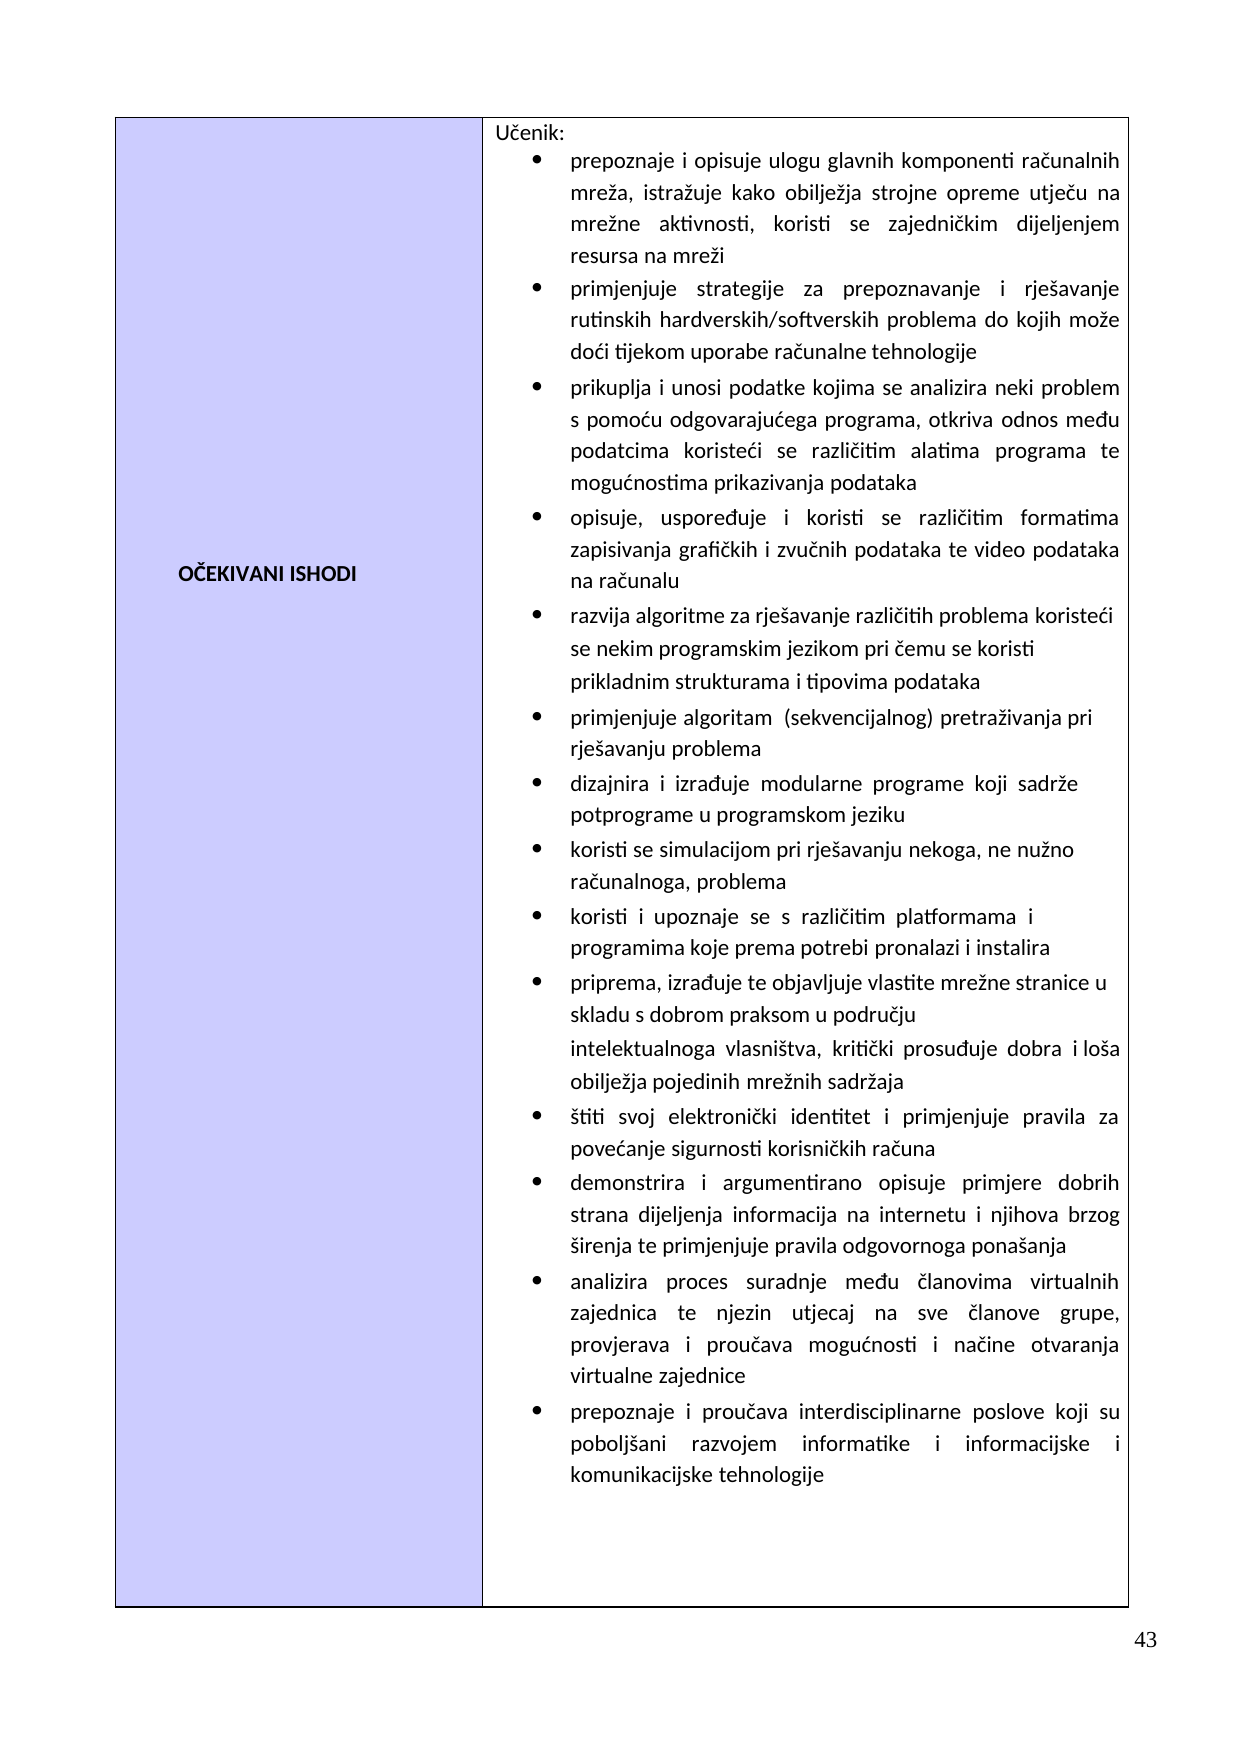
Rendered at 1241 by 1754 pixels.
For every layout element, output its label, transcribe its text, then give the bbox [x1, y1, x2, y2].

table_header Učenik: prepoznaje i opisuje ulogu glavnih komponenti računalnih mreža, istražuje kako obilježja strojne opreme utječu na mrežne aktivnosti, koristi se zajedničkim dijeljenjem resursa na mreži primjenjuje strategije za prepoznavanje i rješavanje rutinskih hardverskih/softverskih problema do kojih može doći tijekom uporabe računalne tehnologije prikuplja i unosi podatke kojima se analizira neki problem s pomoću odgovarajućega programa, otkriva odnos među podatcima koristeći se različitim alatima programa te mogućnostima prikazivanja podataka opisuje, uspoređuje i koristi se različitim formatima zapisivanja grafičkih i zvučnih podataka te video podataka na računalu razvija algoritme za rješavanje različitih problema koristeći se nekim programskim jezikom pri čemu se koristi prikladnim strukturama i tipovima podataka primjenjuje algoritam (sekvencijalnog) pretraživanja pri rješavanju problema dizajnira i izrađuje modularne programe koji sadrže potprograme u programskom jeziku koristi se simulacijom pri rješavanju nekoga, ne nužno računalnoga, problema koristi i upoznaje se s različitim platformama i programima koje prema potrebi pronalazi i instalira priprema, izrađuje te objavljuje vlastite mrežne stranice u skladu s dobrom praksom u području intelektualnoga vlasništva, kritički prosuđuje dobra i loša obilježja pojedinih mrežnih sadržaja štiti svoj elektronički identitet i primjenjuje pravila za povećanje sigurnosti korisničkih računa demonstrira i argumentirano opisuje primjere dobrih strana dijeljenja informacija na internetu i njihova brzog širenja te primjenjuje pravila odgovornoga ponašanja analizira proces suradnje među članovima virtualnih zajednica te njezin utjecaj na sve članove grupe, provjerava i proučava mogućnosti i načine otvaranja virtualne zajednice prepoznaje i proučava interdisciplinarne poslove koji su poboljšani razvojem informatike i informacijske i komunikacijske tehnologije [483, 118, 1128, 1606]
table_header OČEKIVANI ISHODI [116, 118, 482, 1606]
